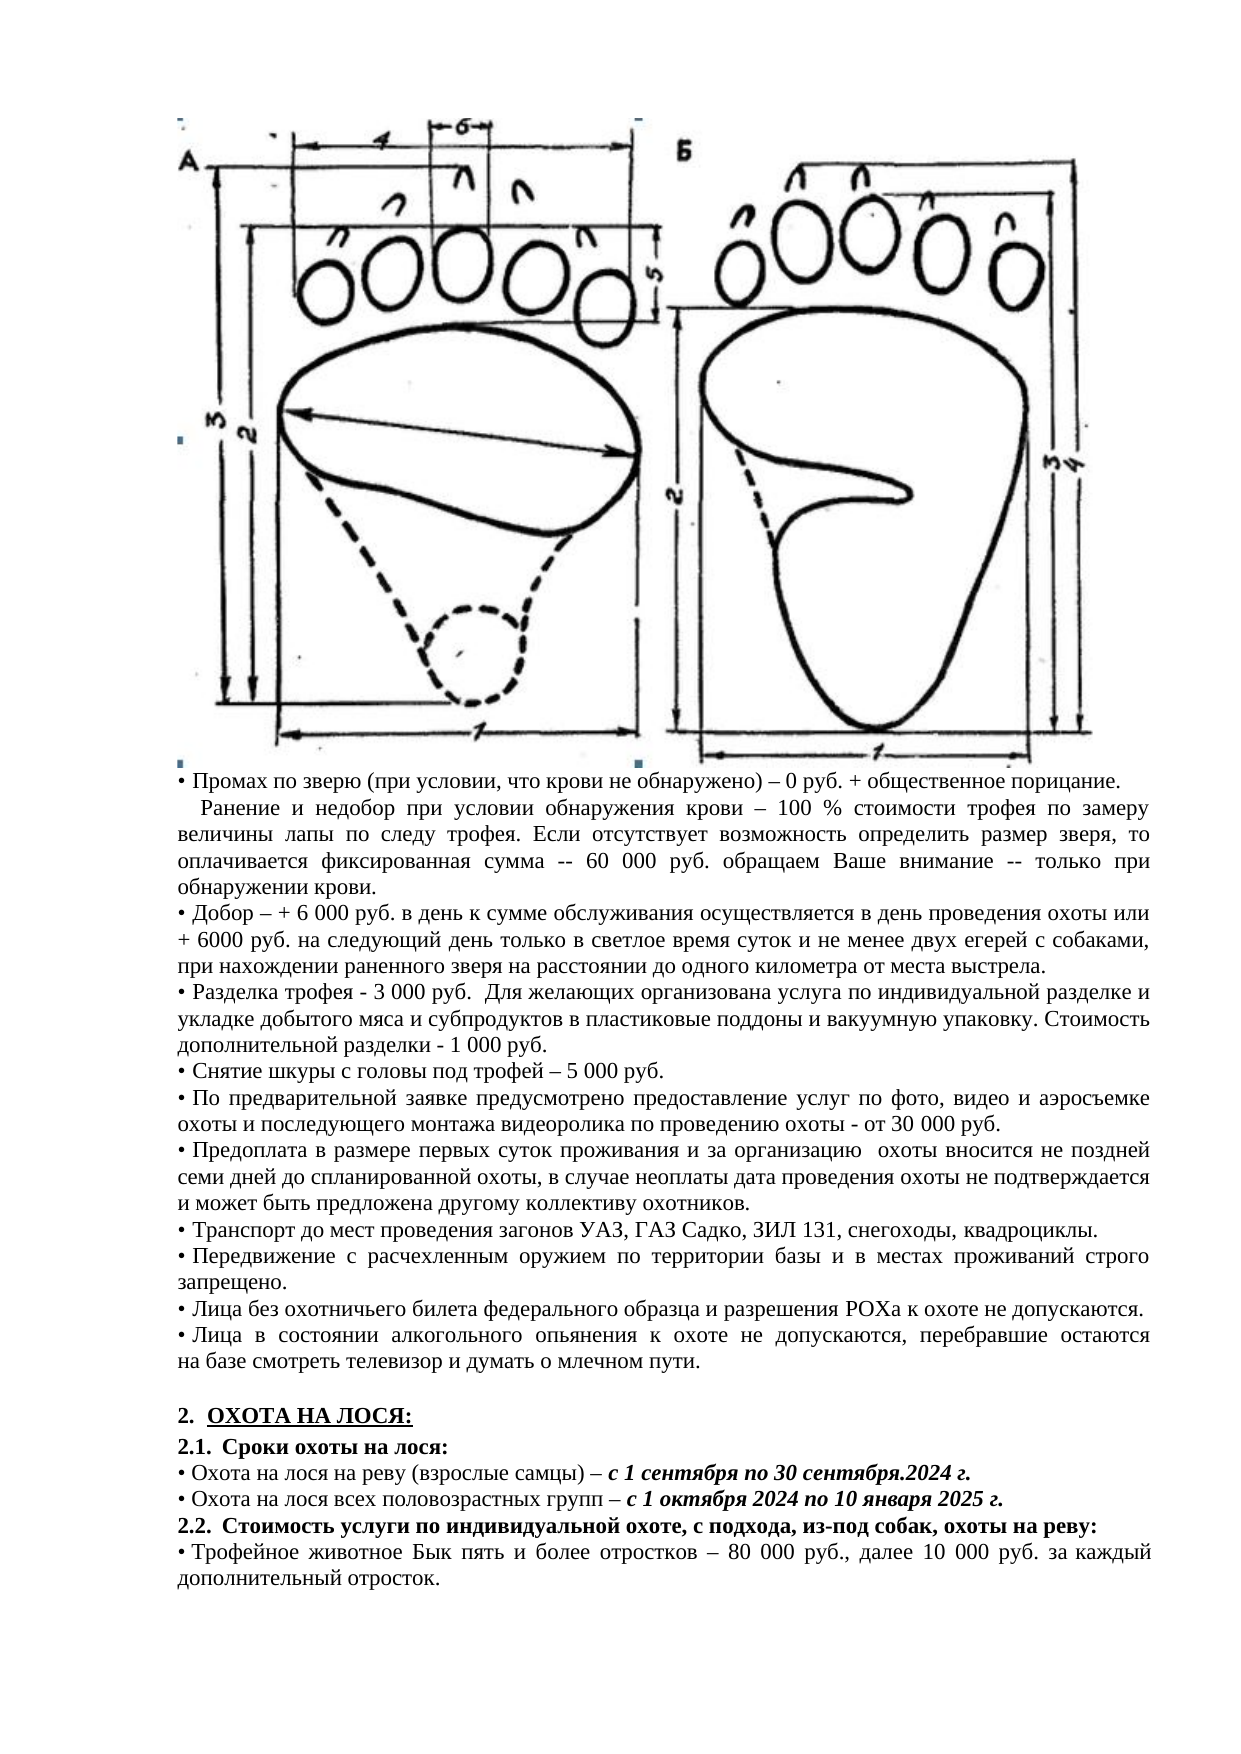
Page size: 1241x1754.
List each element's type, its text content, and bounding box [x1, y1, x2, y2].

list Стоимость услуги по индивидуальной охоте, с подхода, из-под собак, охоты на реву: [177, 1512, 1152, 1538]
list Промах по зверю (при условии, что крови не обнаружено) – 0 руб. + общественное порицание. [177, 768, 1152, 794]
list ОХОТА НА ЛОСЯ: [177, 1402, 1152, 1429]
list Предоплата в размере первых суток проживания и за организацию охоты вносится не поздней семи дней до спланированной охоты, в случае неоплаты дата проведения охоты не подтверждается и может быть предложена другому коллективу охотников. [177, 1137, 1152, 1216]
list Транспорт до мест проведения загонов УАЗ, ГАЗ Садко, ЗИЛ 131, снегоходы, квадроциклы. [177, 1216, 1152, 1242]
list Сроки охоты на лося: [177, 1433, 1152, 1459]
list По предварительной заявке предусмотрено предоставление услуг по фото, видео и аэросъемке охоты и последующего монтажа видеоролика по проведению охоты - от 30 000 руб. [177, 1084, 1152, 1137]
text Ранение и недобор при условии обнаружения крови – 100 % стоимости трофея по замеру величины лапы по следу трофея. Если отсутствует возможность определить размер зверя, то оплачивается фиксированная сумма -- 60 000 руб. обращаем Ваше внимание -- только при обнаружении крови. [177, 794, 1152, 899]
list Передвижение с расчехленным оружием по территории базы и в местах проживаний строго запрещено. [177, 1242, 1152, 1295]
text • Трофейное животное Бык пять и более отростков – 80 000 руб., далее 10 000 руб. за каждый дополнительный отросток. [177, 1538, 1152, 1591]
text • Охота на лося на реву (взрослые самцы) – с 1 сентября по 30 сентября.2024 г. [177, 1459, 1152, 1485]
text • Охота на лося всех половозрастных групп – с 1 октября 2024 по 10 января 2025 г. [177, 1485, 1152, 1512]
list Разделка трофея - 3 000 руб. Для желающих организована услуга по индивидуальной разделке и укладке добытого мяса и субпродуктов в пластиковые поддоны и вакуумную упаковку. Стоимость дополнительной разделки - 1 000 руб. [177, 978, 1152, 1057]
list Лица в состоянии алкогольного опьянения к охоте не допускаются, перебравшие остаются на базе смотреть телевизор и думать о млечном пути. [177, 1321, 1152, 1374]
list Добор – + 6 000 руб. в день к сумме обслуживания осуществляется в день проведения охоты или + 6000 руб. на следующий день только в светлое время суток и не менее двух егерей с собаками, при нахождении раненного зверя на расстоянии до одного километра от места выстрела. [177, 899, 1152, 978]
list Снятие шкуры с головы под трофей – 5 000 руб. [177, 1057, 1152, 1084]
picture [177, 118, 1093, 768]
list Лица без охотничьего билета федерального образца и разрешения РОХа к охоте не допускаются. [177, 1295, 1152, 1321]
